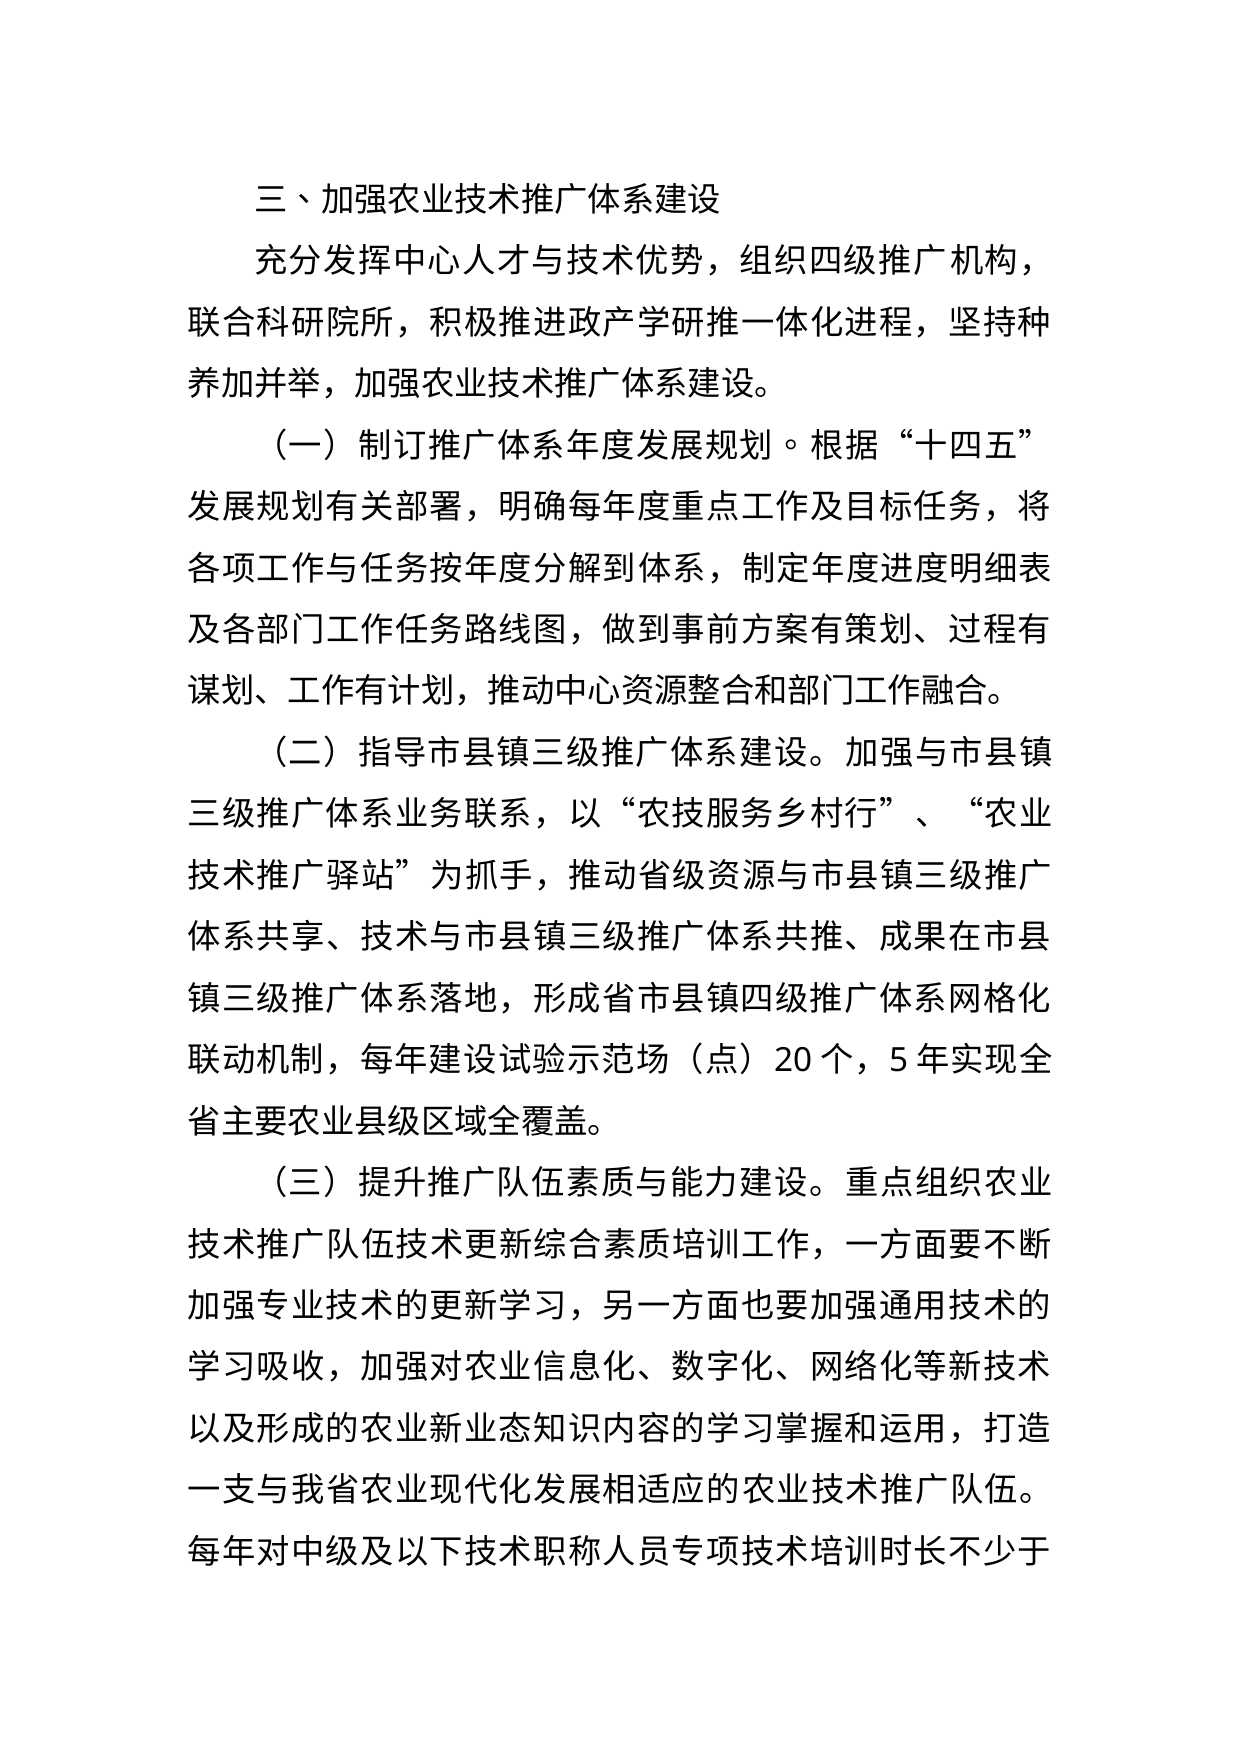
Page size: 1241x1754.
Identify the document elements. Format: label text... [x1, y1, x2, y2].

text 充分发挥中心人才与技术优势，组织四级推广机构，联合科研院所，积极推进政产学研推一体化进程，坚持种养加并举，加强农业技术推广体系建设。 [187, 223, 1053, 408]
text （一）制订推广体系年度发展规划。根据“十四五”发展规划有关部署，明确每年度重点工作及目标任务，将各项工作与任务按年度分解到体系，制定年度进度明细表及各部门工作任务路线图，做到事前方案有策划、过程有谋划、工作有计划，推动中心资源整合和部门工作融合。 [187, 408, 1053, 715]
text （二）指导市县镇三级推广体系建设。加强与市县镇三级推广体系业务联系，以“农技服务乡村行”、“农业技术推广驿站”为抓手，推动省级资源与市县镇三级推广体系共享、技术与市县镇三级推广体系共推、成果在市县镇三级推广体系落地，形成省市县镇四级推广体系网格化联动机制，每年建设试验示范场（点）20个，5年实现全省主要农业县级区域全覆盖。 [187, 715, 1053, 1145]
text 三、加强农业技术推广体系建设 [187, 162, 1053, 223]
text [187, 1145, 1053, 1576]
